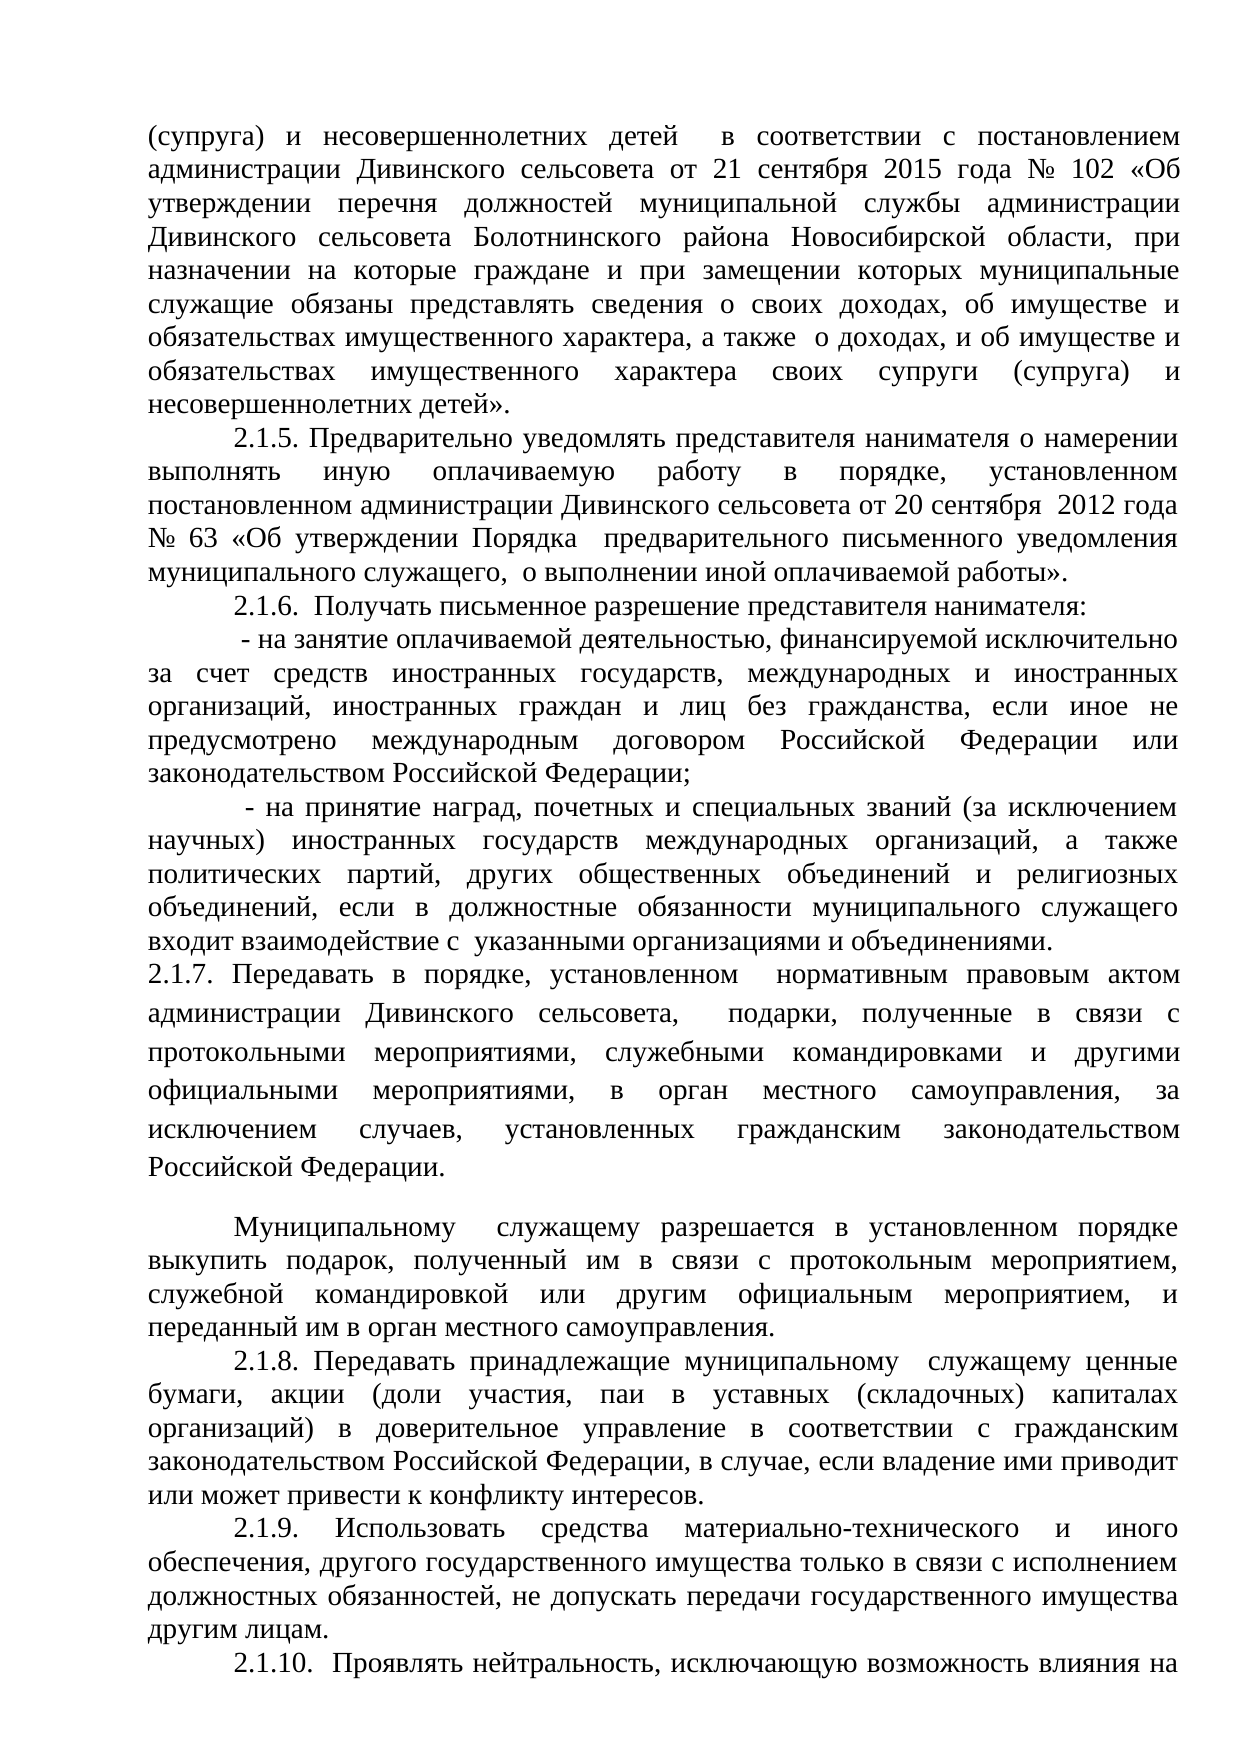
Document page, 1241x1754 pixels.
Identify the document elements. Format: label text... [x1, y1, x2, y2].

text 2.1.8. Передавать принадлежащие муниципальному служащему ценные бумаги, акции (доли участия, паи в уставных (складочных) капиталах организаций) в доверительное управление в соответствии с гражданским законодательством Российской Федерации, в случае, если владение ими приводит или может привести к конфликту интересов. [148, 1343, 1179, 1511]
text 2.1.7. Передавать в порядке, установленном нормативным правовым актом администрации Дивинского сельсовета, подарки, полученные в связи с протокольными мероприятиями, служебными командировками и другими официальными мероприятиями, в орган местного самоуправления, за исключением случаев, установленных гражданским законодательством Российской Федерации. [148, 957, 1181, 1183]
text - на занятие оплачиваемой деятельностью, финансируемой исключительно за счет средств иностранных государств, международных и иностранных организаций, иностранных граждан и лиц без гражданства, если иное не предусмотрено международным договором Российской Федерации или законодательством Российской Федерации; [148, 621, 1179, 789]
text 2.1.9. Использовать средства материально-технического и иного обеспечения, другого государственного имущества только в связи с исполнением должностных обязанностей, не допускать передачи государственного имущества другим лицам. [148, 1511, 1179, 1645]
text Муниципальному служащему разрешается в установленном порядке выкупить подарок, полученный им в связи с протокольным мероприятием, служебной командировкой или другим официальным мероприятием, и переданный им в орган местного самоуправления. [148, 1209, 1179, 1343]
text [148, 1645, 1179, 1678]
text 2.1.5. Предварительно уведомлять представителя нанимателя о намерении выполнять иную оплачиваемую работу в порядке, установленном постановленном администрации Дивинского сельсовета от 20 сентября 2012 года № 63 «Об утверждении Порядка предварительного письменного уведомления муниципального служащего, о выполнении иной оплачиваемой работы». [148, 420, 1179, 588]
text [148, 118, 1181, 420]
text 2.1.6. Получать письменное разрешение представителя нанимателя: [159, 588, 1169, 621]
text - на принятие наград, почетных и специальных званий (за исключением научных) иностранных государств международных организаций, а также политических партий, других общественных объединений и религиозных объединений, если в должностные обязанности муниципального служащего входит взаимодействие с указанными организациями и объединениями. [148, 789, 1179, 957]
